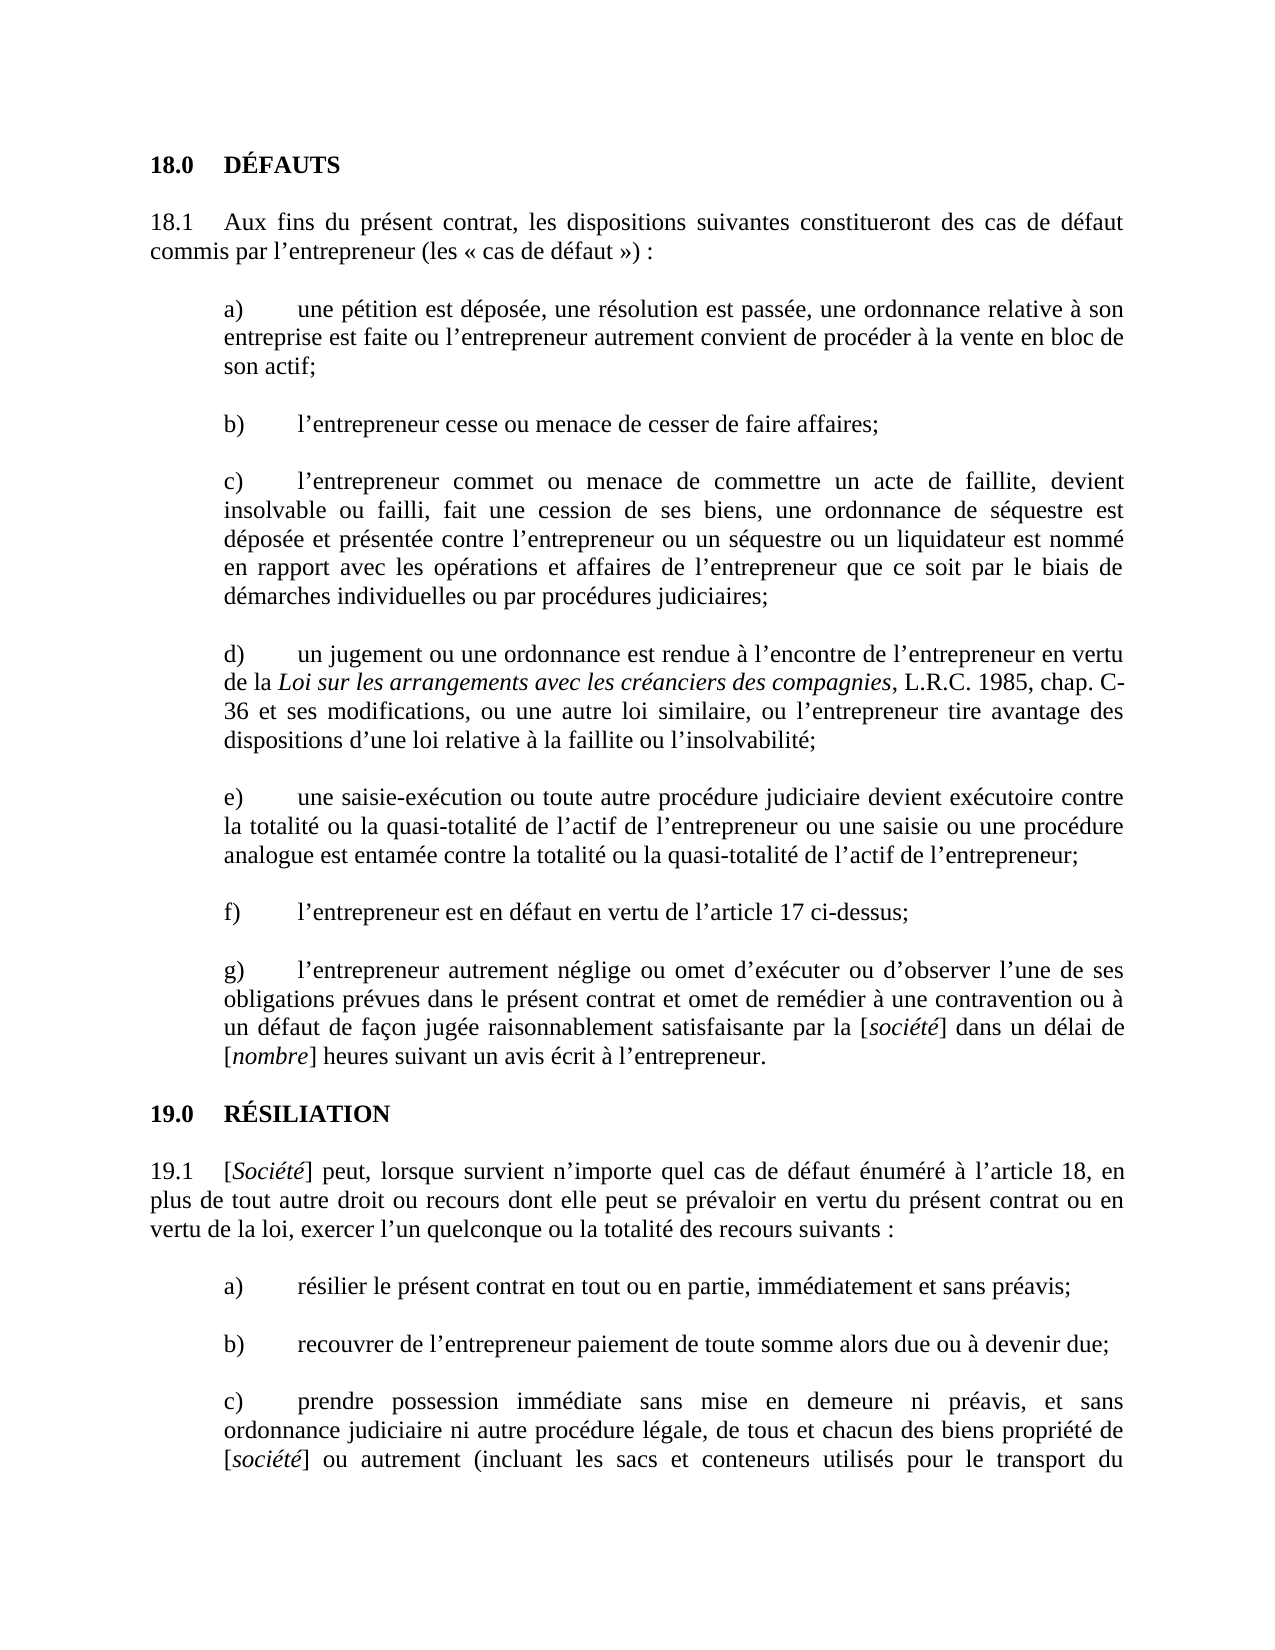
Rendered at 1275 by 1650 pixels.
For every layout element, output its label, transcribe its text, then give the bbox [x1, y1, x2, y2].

text g) l’entrepreneur autrement néglige ou omet d’exécuter ou d’observer l’une de ses obligations prévues dans le présent contrat et omet de remédier à une contravention ou à un défaut de façon jugée raisonnablement satisfaisante par la [société] dans un délai de [nombre] heures suivant un avis écrit à l’entrepreneur. [224, 955, 1125, 1070]
text 19.0 RÉSILIATION [150, 1099, 1125, 1127]
text b) recouvrer de l’entrepreneur paiement de toute somme alors due ou à devenir due; [224, 1329, 1125, 1357]
text f) l’entrepreneur est en défaut en vertu de l’article 17 ci-dessus; [224, 897, 1125, 926]
text 18.0 DÉFAUTS [150, 150, 1125, 179]
text a) une pétition est déposée, une résolution est passée, une ordonnance relative à son entreprise est faite ou l’entrepreneur autrement convient de procéder à la vente en bloc de son actif; [224, 294, 1125, 380]
text b) l’entrepreneur cesse ou menace de cesser de faire affaires; [224, 409, 1125, 437]
text 18.1 Aux fins du présent contrat, les dispositions suivantes constitueront des cas de défaut commis par l’entrepreneur (les « cas de défaut ») : [150, 207, 1125, 265]
text a) résilier le présent contrat en tout ou en partie, immédiatement et sans préavis; [224, 1271, 1125, 1300]
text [224, 1386, 1125, 1472]
text 19.1 [Société] peut, lorsque survient n’importe quel cas de défaut énuméré à l’article 18, en plus de tout autre droit ou recours dont elle peut se prévaloir en vertu du présent contrat ou en vertu de la loi, exercer l’un quelconque ou la totalité des recours suivants : [150, 1156, 1125, 1242]
text e) une saisie-exécution ou toute autre procédure judiciaire devient exécutoire contre la totalité ou la quasi-totalité de l’actif de l’entrepreneur ou une saisie ou une procédure analogue est entamée contre la totalité ou la quasi-totalité de l’actif de l’entrepreneur; [224, 782, 1125, 869]
text d) un jugement ou une ordonnance est rendue à l’encontre de l’entrepreneur en vertu de la Loi sur les arrangements avec les créanciers des compagnies, L.R.C. 1985, chap. C-36 et ses modifications, ou une autre loi similaire, ou l’entrepreneur tire avantage des dispositions d’une loi relative à la faillite ou l’insolvabilité; [224, 639, 1125, 754]
text c) l’entrepreneur commet ou menace de commettre un acte de faillite, devient insolvable ou failli, fait une cession de ses biens, une ordonnance de séquestre est déposée et présentée contre l’entrepreneur ou un séquestre ou un liquidateur est nommé en rapport avec les opérations et affaires de l’entrepreneur que ce soit par le biais de démarches individuelles ou par procédures judiciaires; [224, 466, 1125, 610]
